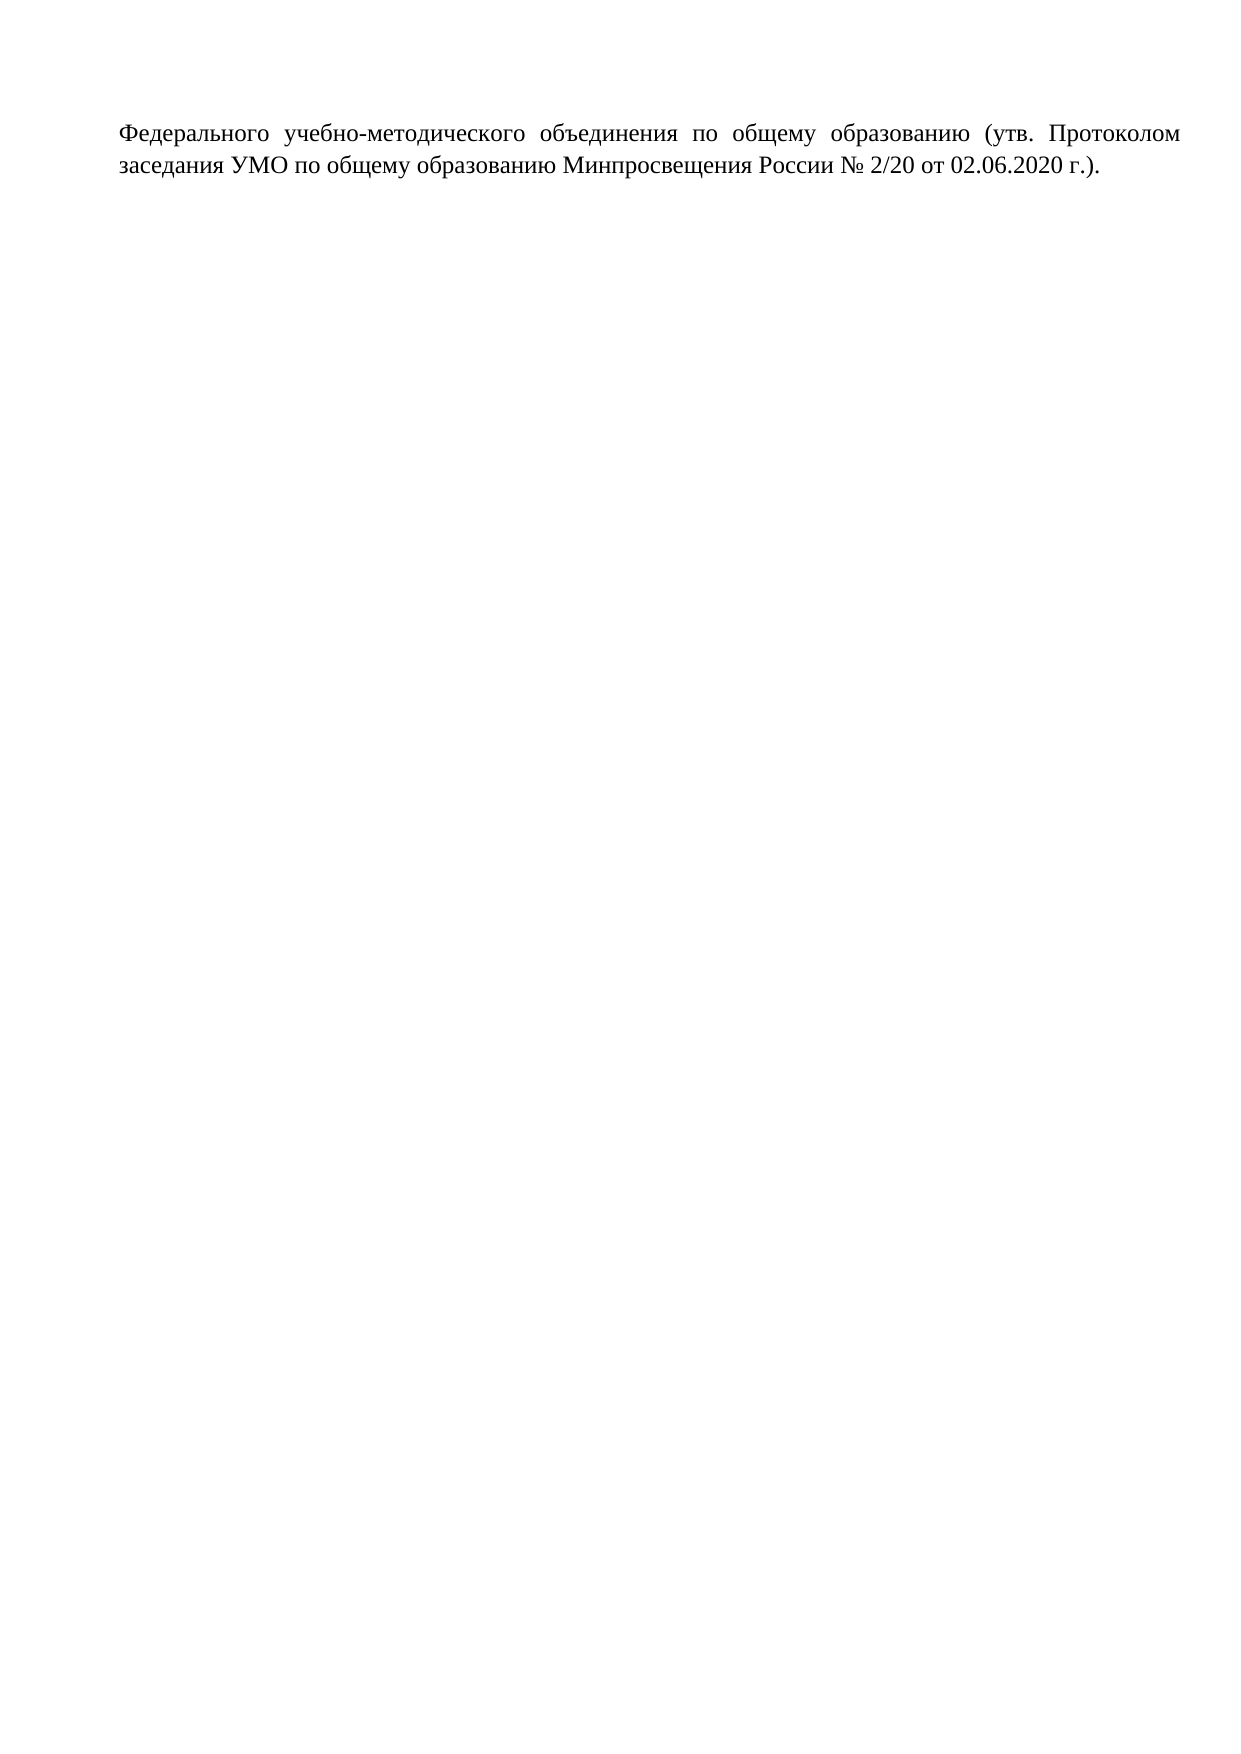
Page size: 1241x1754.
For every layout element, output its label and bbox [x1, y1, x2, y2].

text [119, 118, 1181, 179]
